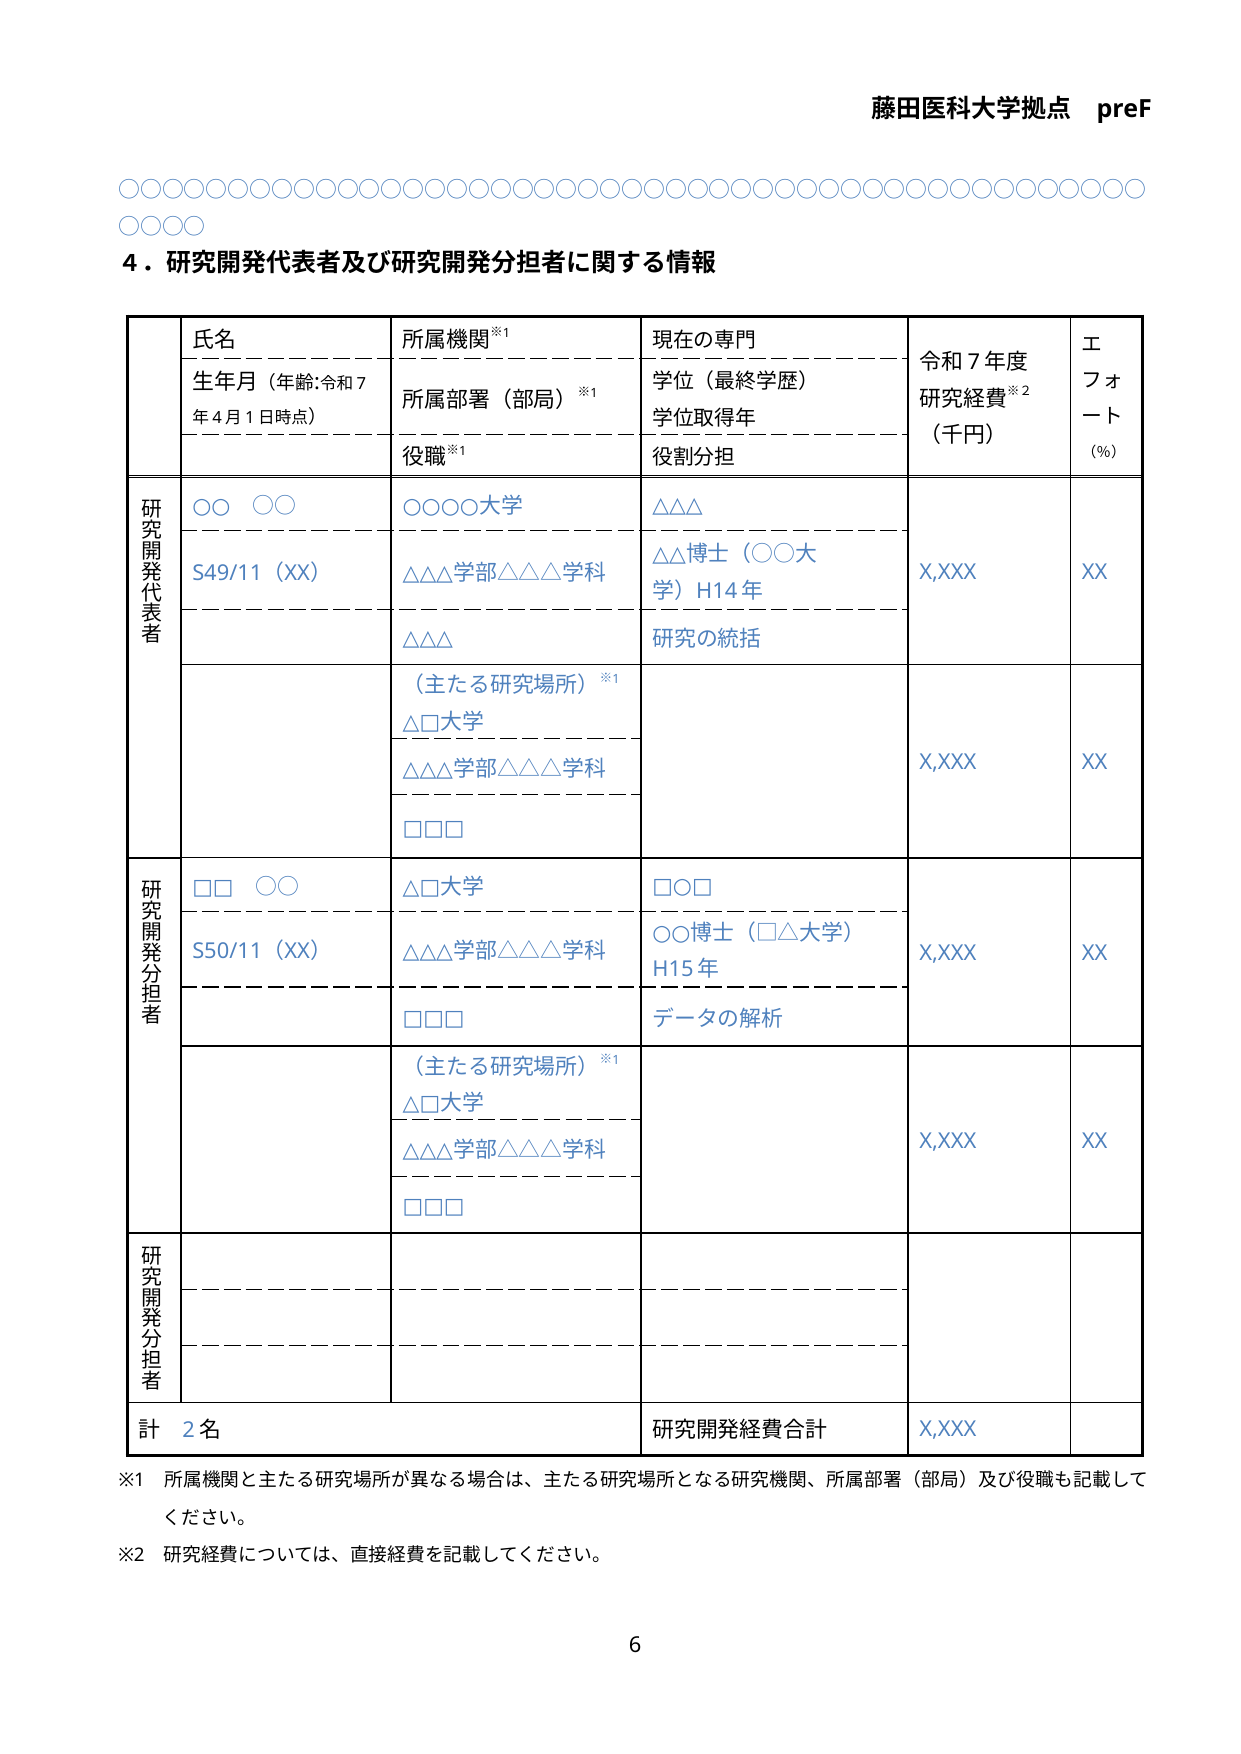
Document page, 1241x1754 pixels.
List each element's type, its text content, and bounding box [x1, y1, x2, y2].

table_cell X,XXX [909, 859, 1070, 1045]
text ※1 所属機関と主たる研究場所が異なる場合は、主たる研究場所となる研究機関、所属部署（部局）及び役職も記載してください。 [118, 1457, 1152, 1532]
table_cell S49/11（XX） [182, 530, 390, 609]
table_cell △△△学部△△△学科 [392, 911, 640, 986]
table_cell XX [1071, 859, 1141, 1045]
table_header 氏名 [182, 318, 390, 358]
table_cell 役割分担 [642, 434, 907, 475]
table_cell XX [1071, 478, 1141, 664]
table_cell 研究開発分担者 [129, 859, 180, 1045]
table_header 令和7年度 研究経費※２ （千円） [909, 318, 1070, 475]
table_cell 計 2名 [129, 1403, 640, 1453]
table_cell X,XXX [909, 478, 1070, 664]
table_cell [642, 1047, 907, 1232]
table_cell 研究開発経費合計 [642, 1403, 907, 1453]
table_cell 研究開発分担者 [129, 1234, 180, 1402]
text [118, 167, 1152, 242]
text ※2 研究経費については、直接経費を記載してください。 [118, 1532, 1152, 1569]
table_header 所属機関※1 [392, 318, 640, 358]
table_cell □○□ [642, 859, 907, 911]
table_cell X,XXX [909, 665, 1070, 857]
table_cell 研究の統括 [642, 609, 907, 664]
table_cell [182, 665, 390, 857]
table_cell （主たる研究場所）※1 △□大学 [392, 665, 640, 738]
table_cell X,XXX [909, 1403, 1070, 1453]
table_cell ○○○○大学 [392, 478, 640, 530]
table_cell [642, 1345, 907, 1402]
table_cell △△△ [392, 609, 640, 664]
table_cell △△△学部△△△学科 [392, 530, 640, 609]
table_cell [182, 434, 390, 475]
table_cell XX [1071, 665, 1141, 857]
table_header エフォート （％） [1071, 318, 1141, 475]
table_cell [392, 1289, 640, 1345]
table_cell [392, 1345, 640, 1402]
table_cell [392, 1234, 640, 1289]
table_cell S50/11（XX） [182, 911, 390, 986]
table_header [129, 318, 180, 475]
table_cell [1071, 1234, 1141, 1402]
table_cell □□ ○○ [182, 858, 390, 911]
table_cell [182, 1345, 390, 1402]
table_cell [129, 1045, 180, 1232]
table_cell データの解析 [642, 986, 907, 1045]
table_cell [129, 664, 180, 857]
table_cell □□□ [392, 986, 640, 1045]
table_cell [182, 609, 390, 664]
table_cell ○○博士（□△大学） H15年 [642, 911, 907, 986]
table_cell 学位（最終学歴） 学位取得年 [642, 358, 907, 434]
table_cell △△△学部△△△学科 [392, 738, 640, 794]
table_cell 役職※1 [392, 434, 640, 475]
table_cell △△△ [642, 478, 907, 530]
table_cell [182, 1234, 390, 1289]
table_cell □□□ [392, 1176, 640, 1232]
table_cell [1071, 1403, 1141, 1453]
table_cell [642, 1234, 907, 1289]
table_header 現在の専門 [642, 318, 907, 358]
table_cell □□□ [392, 794, 640, 857]
table_cell 生年月（年齢:令和7年4月1日時点） [182, 358, 390, 434]
table_cell △△博士（○○大学）H14年 [642, 530, 907, 609]
table_cell [182, 986, 390, 1045]
table_cell XX [1071, 1047, 1141, 1232]
table_cell （主たる研究場所）※1 △□大学 [392, 1047, 640, 1119]
table_cell [642, 1289, 907, 1345]
table_cell 所属部署（部局）※1 [392, 358, 640, 434]
table_cell [182, 1289, 390, 1345]
table_cell X,XXX [909, 1047, 1070, 1232]
table_cell △□大学 [392, 859, 640, 911]
text ４．研究開発代表者及び研究開発分担者に関する情報 [118, 242, 1152, 278]
table_cell [642, 665, 907, 857]
table_cell [182, 1047, 390, 1232]
table_cell ○○ ○○ [182, 478, 390, 530]
table_cell [909, 1234, 1070, 1402]
table_cell △△△学部△△△学科 [392, 1119, 640, 1176]
table_cell 研究開発代表者 [129, 478, 180, 664]
